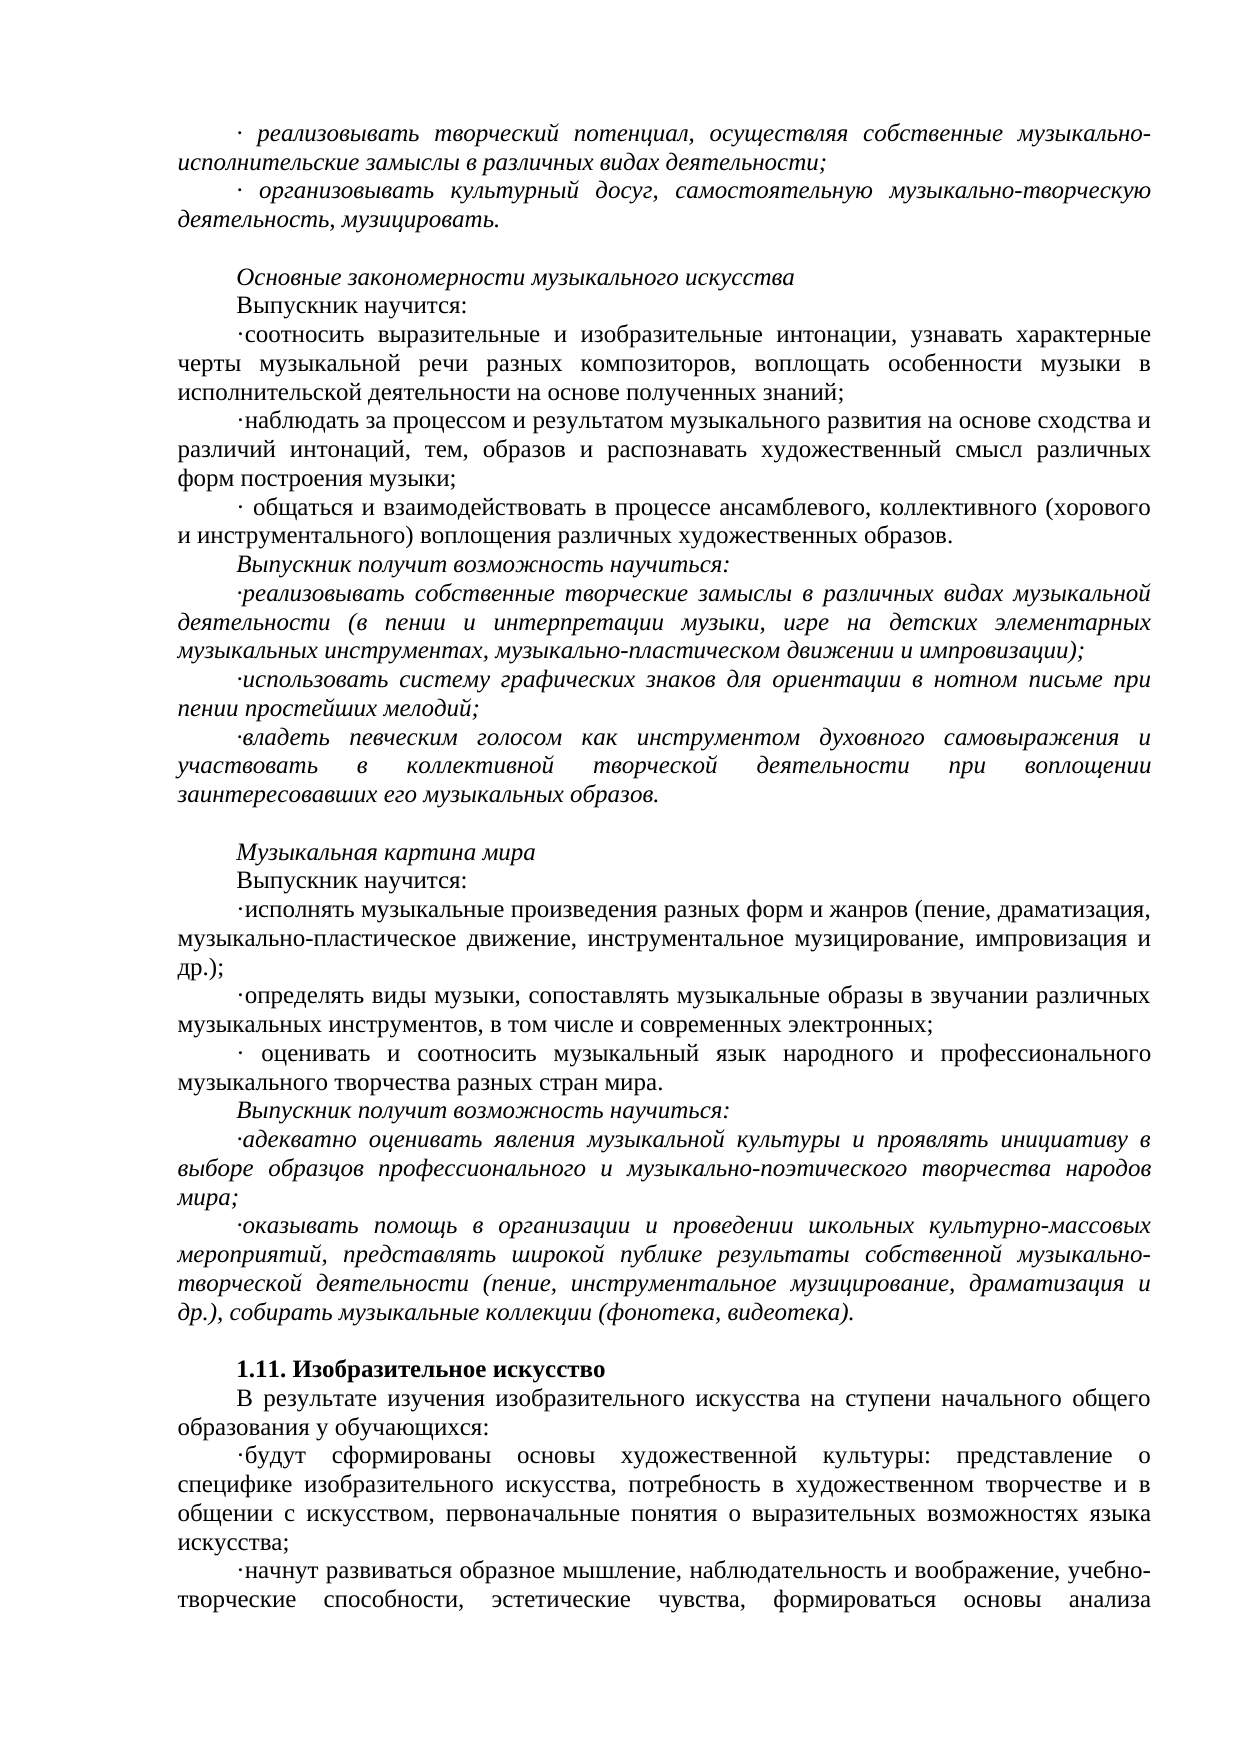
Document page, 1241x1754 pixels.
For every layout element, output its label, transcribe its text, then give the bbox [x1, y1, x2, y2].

text · оценивать и соотносить музыкальный язык народного и профессионального музыкального творчества разных стран мира. [177, 1038, 1152, 1096]
text · общаться и взаимодействовать в процессе ансамблевого, коллективного (хорового и инструментального) воплощения различных художественных образов. [177, 492, 1152, 549]
text Выпускник научится: [177, 291, 1152, 319]
text Выпускник получит возможность научиться: [177, 1096, 1152, 1124]
text ·будут сформированы основы художественной культуры: представление о специфике изобразительного искусства, потребность в художественном творчестве и в общении с искусством, первоначальные понятия о выразительных возможностях языка искусства; [177, 1441, 1152, 1556]
text 1.11. Изобразительное искусство [177, 1354, 1152, 1383]
text ·исполнять музыкальные произведения разных форм и жанров (пение, драматизация, музыкально-пластическое движение, инструментальное музицирование, импровизация и др.); [177, 894, 1152, 981]
text ·определять виды музыки, сопоставлять музыкальные образы в звучании различных музыкальных инструментов, в том числе и современных электронных; [177, 981, 1152, 1038]
text Выпускник получит возможность научиться: [177, 549, 1152, 578]
text · реализовывать творческий потенциал, осуществляя собственные музыкально-исполнительские замыслы в различных видах деятельности; [177, 118, 1152, 176]
text ·реализовывать собственные творческие замыслы в различных видах музыкальной деятельности (в пении и интерпретации музыки, игре на детских элементарных музыкальных инструментах, музыкально-пластическом движении и импровизации); [177, 578, 1152, 664]
text Основные закономерности музыкального искусства [177, 262, 1152, 291]
text ·оказывать помощь в организации и проведении школьных культурно-массовых мероприятий, представлять широкой публике результаты собственной музыкально-творческой деятельности (пение, инструментальное музицирование, драматизация и др.), собирать музыкальные коллекции (фонотека, видеотека). [177, 1211, 1152, 1326]
text ·наблюдать за процессом и результатом музыкального развития на основе сходства и различий интонаций, тем, образов и распознавать художественный смысл различных форм построения музыки; [177, 406, 1152, 492]
text Музыкальная картина мира [177, 837, 1152, 866]
text ·владеть певческим голосом как инструментом духовного самовыражения и участвовать в коллективной творческой деятельности при воплощении заинтересовавших его музыкальных образов. [177, 722, 1152, 808]
text ·соотносить выразительные и изобразительные интонации, узнавать характерные черты музыкальной речи разных композиторов, воплощать особенности музыки в исполнительской деятельности на основе полученных знаний; [177, 319, 1152, 406]
text В результате изучения изобразительного искусства на ступени начального общего образования у обучающихся: [177, 1383, 1152, 1441]
text · организовывать культурный досуг, самостоятельную музыкально-творческую деятельность, музицировать. [177, 176, 1152, 233]
text ·использовать систему графических знаков для ориентации в нотном письме при пении простейших мелодий; [177, 664, 1152, 722]
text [177, 1556, 1152, 1613]
text ·адекватно оценивать явления музыкальной культуры и проявлять инициативу в выборе образцов профессионального и музыкально-поэтического творчества народов мира; [177, 1124, 1152, 1211]
text Выпускник научится: [177, 866, 1152, 894]
